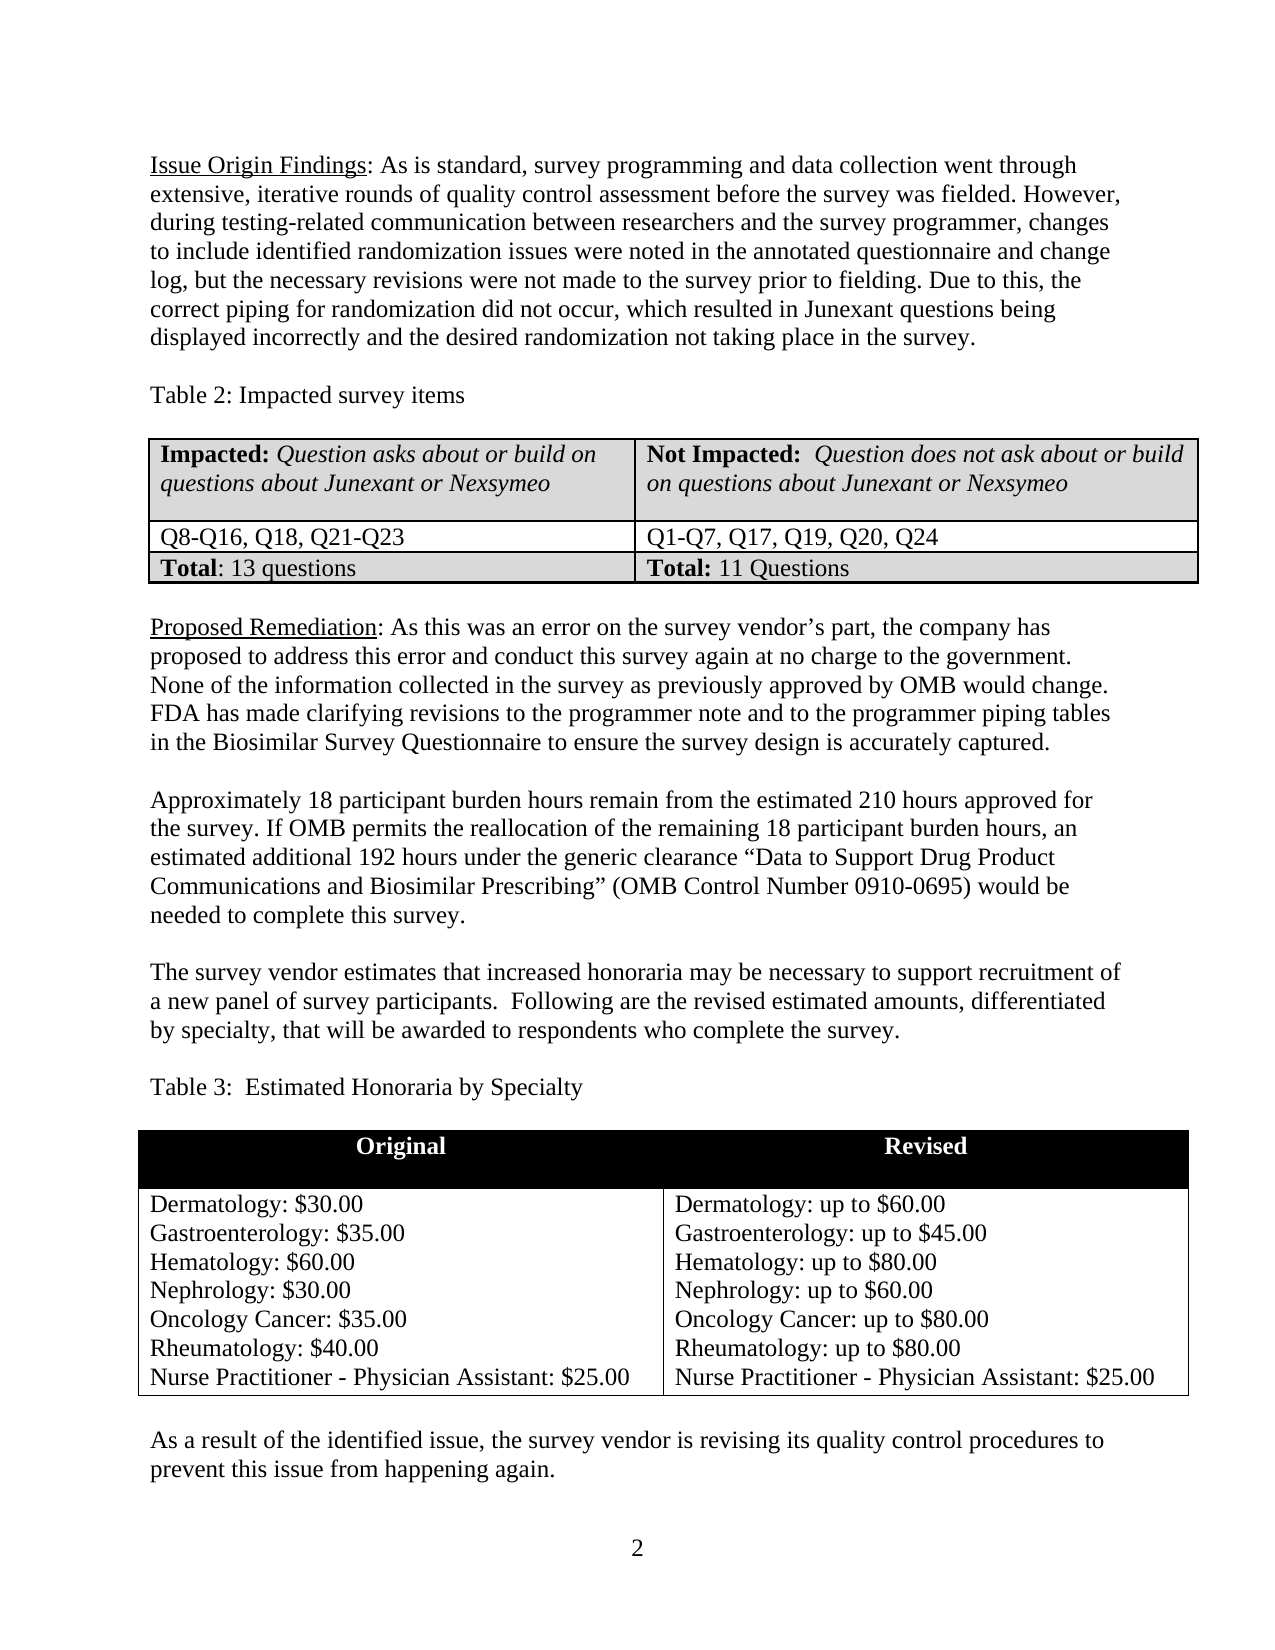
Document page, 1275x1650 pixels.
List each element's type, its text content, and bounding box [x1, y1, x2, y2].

table_cell Q1-Q7, Q17, Q19, Q20, Q24 [636, 522, 1197, 551]
table_cell Total: 11 Questions [636, 553, 1197, 581]
text FDA has made clarifying revisions to the programmer note and to the programmer piping tables in the Biosimilar Survey Questionnaire to ensure the survey design is accurately captured. [150, 698, 1125, 756]
table_cell Dermatology: $30.00 Gastroenterology: $35.00 Hematology: $60.00 Nephrology: $30.00 Oncology Cancer: $35.00 Rheumatology: $40.00 Nurse Practitioner - Physician Assistant: $25.00 [139, 1189, 663, 1395]
table_header Original [139, 1131, 663, 1188]
text As a result of the identified issue, the survey vendor is revising its quality control procedures to prevent this issue from happening again. [150, 1425, 1125, 1483]
text Issue Origin Findings: As is standard, survey programming and data collection went through extensive, iterative rounds of quality control assessment before the survey was fielded. However, during testing-related communication between researchers and the survey programmer, changes to include identified randomization issues were noted in the annotated questionnaire and change log, but the necessary revisions were not made to the survey prior to fielding. Due to this, the correct piping for randomization did not occur, which resulted in Junexant questions being displayed incorrectly and the desired randomization not taking place in the survey. [150, 150, 1125, 351]
text Approximately 18 participant burden hours remain from the estimated 210 hours approved for the survey. If OMB permits the reallocation of the remaining 18 participant burden hours, an estimated additional 192 hours under the generic clearance “Data to Support Drug Product Communications and Biosimilar Prescribing” (OMB Control Number 0910-0695) would be needed to complete this survey. [150, 785, 1125, 928]
text The survey vendor estimates that increased honoraria may be necessary to support recruitment of a new panel of survey participants. Following are the revised estimated amounts, differentiated by specialty, that will be awarded to respondents who complete the survey. [150, 957, 1125, 1043]
text Table 3: Estimated Honoraria by Specialty [150, 1072, 1125, 1101]
table_header Not Impacted: Question does not ask about or build on questions about Junexant or Nexsymeo [636, 440, 1197, 520]
table_cell Q8-Q16, Q18, Q21-Q23 [150, 522, 634, 551]
text Table 2: Impacted survey items [150, 380, 1125, 409]
table_header Impacted: Question asks about or build on questions about Junexant or Nexsymeo [150, 440, 634, 520]
table_header Revised [664, 1131, 1188, 1188]
table_cell Total: 13 questions [150, 553, 634, 581]
text Proposed Remediation: As this was an error on the survey vendor’s part, the company has proposed to address this error and conduct this survey again at no charge to the government. None of the information collected in the survey as previously approved by OMB would change. [150, 612, 1125, 698]
table_cell Dermatology: up to $60.00 Gastroenterology: up to $45.00 Hematology: up to $80.00 Nephrology: up to $60.00 Oncology Cancer: up to $80.00 Rheumatology: up to $80.00 Nurse Practitioner - Physician Assistant: $25.00 [664, 1189, 1188, 1395]
